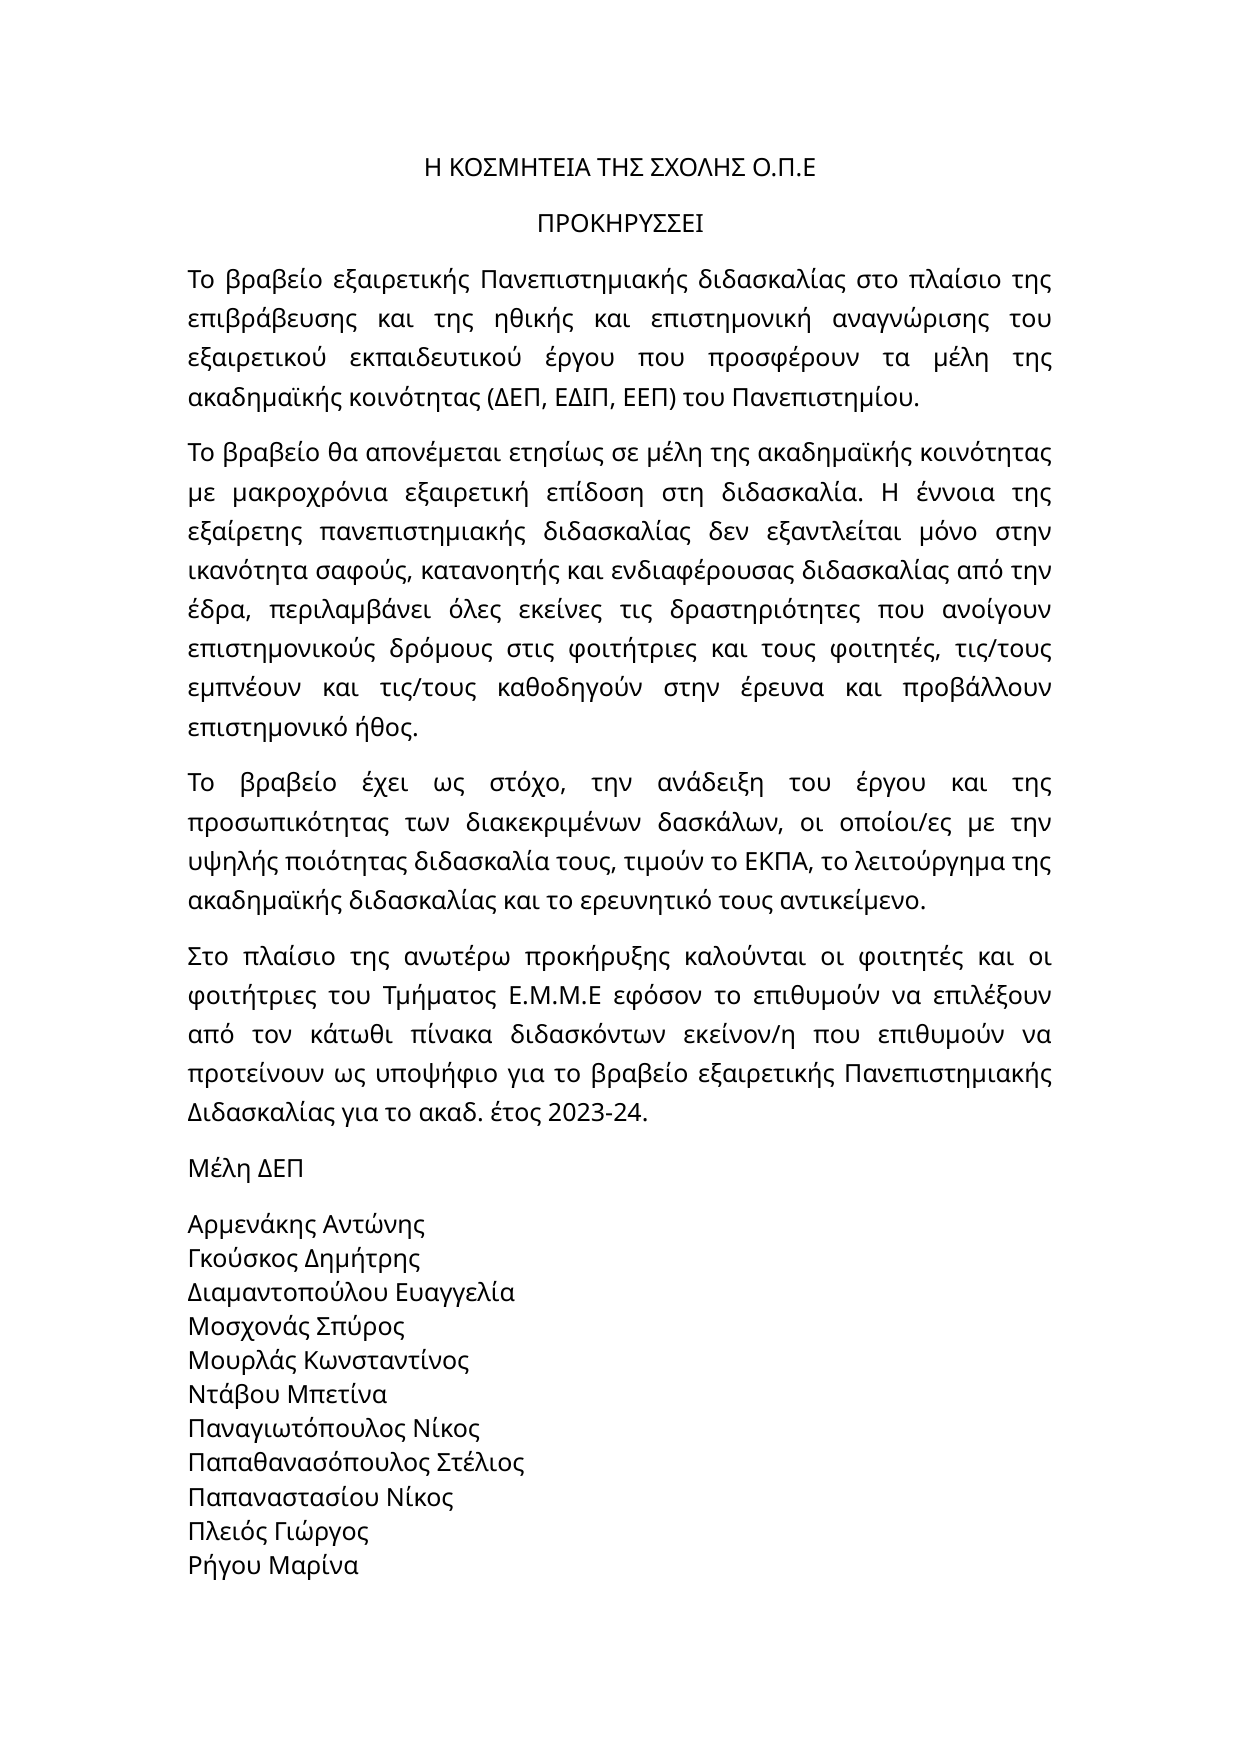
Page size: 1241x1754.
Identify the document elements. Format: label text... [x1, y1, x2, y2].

text Παπαναστασίου Νίκος [187, 1479, 1053, 1513]
text Παναγιωτόπουλος Νίκος [187, 1411, 1053, 1445]
text Ντάβου Μπετίνα [187, 1377, 1053, 1411]
text Το βραβείο έχει ως στόχο, την ανάδειξη του έργου και της προσωπικότητας των διακεκριμένων δασκάλων, οι οποίοι/ες με την υψηλής ποιότητας διδασκαλία τους, τιμούν το ΕΚΠΑ, το λειτούργημα της ακαδημαϊκής διδασκαλίας και το ερευνητικό τους αντικείμενο. [187, 765, 1053, 917]
text Μέλη ΔΕΠ [187, 1151, 1053, 1185]
text Στο πλαίσιο της ανωτέρω προκήρυξης καλούνται οι φοιτητές και οι φοιτήτριες του Τμήματος Ε.Μ.Μ.Ε εφόσον το επιθυμούν να επιλέξουν από τον κάτωθι πίνακα διδασκόντων εκείνον/η που επιθυμούν να προτείνουν ως υποψήφιο για το βραβείο εξαιρετικής Πανεπιστημιακής Διδασκαλίας για το ακαδ. έτος 2023-24. [187, 938, 1053, 1129]
text Μοσχονάς Σπύρος [187, 1309, 1053, 1343]
text Πλειός Γιώργος [187, 1513, 1053, 1547]
text Ρήγου Μαρίνα [187, 1547, 1053, 1581]
text Παπαθανασόπουλος Στέλιος [187, 1445, 1053, 1479]
text Αρμενάκης Αντώνης [187, 1207, 1053, 1241]
text Διαμαντοπούλου Ευαγγελία [187, 1275, 1053, 1309]
text Γκούσκος Δημήτρης [187, 1241, 1053, 1275]
text Η ΚΟΣΜΗΤΕΙΑ ΤΗΣ ΣΧΟΛΗΣ Ο.Π.Ε [187, 150, 1053, 184]
text Το βραβείο εξαιρετικής Πανεπιστημιακής διδασκαλίας στο πλαίσιο της επιβράβευσης και της ηθικής και επιστημονική αναγνώρισης του εξαιρετικού εκπαιδευτικού έργου που προσφέρουν τα μέλη της ακαδημαϊκής κοινότητας (ΔΕΠ, ΕΔΙΠ, ΕΕΠ) του Πανεπιστημίου. [187, 262, 1053, 413]
text Μουρλάς Κωνσταντίνος [187, 1343, 1053, 1377]
text ΠΡΟΚΗΡΥΣΣΕΙ [187, 206, 1053, 240]
text Το βραβείο θα απονέμεται ετησίως σε μέλη της ακαδημαϊκής κοινότητας με μακροχρόνια εξαιρετική επίδοση στη διδασκαλία. Η έννοια της εξαίρετης πανεπιστημιακής διδασκαλίας δεν εξαντλείται μόνο στην ικανότητα σαφούς, κατανοητής και ενδιαφέρουσας διδασκαλίας από την έδρα, περιλαμβάνει όλες εκείνες τις δραστηριότητες που ανοίγουν επιστημονικούς δρόμους στις φοιτήτριες και τους φοιτητές, τις/τους εμπνέουν και τις/τους καθοδηγούν στην έρευνα και προβάλλουν επιστημονικό ήθος. [187, 435, 1053, 743]
